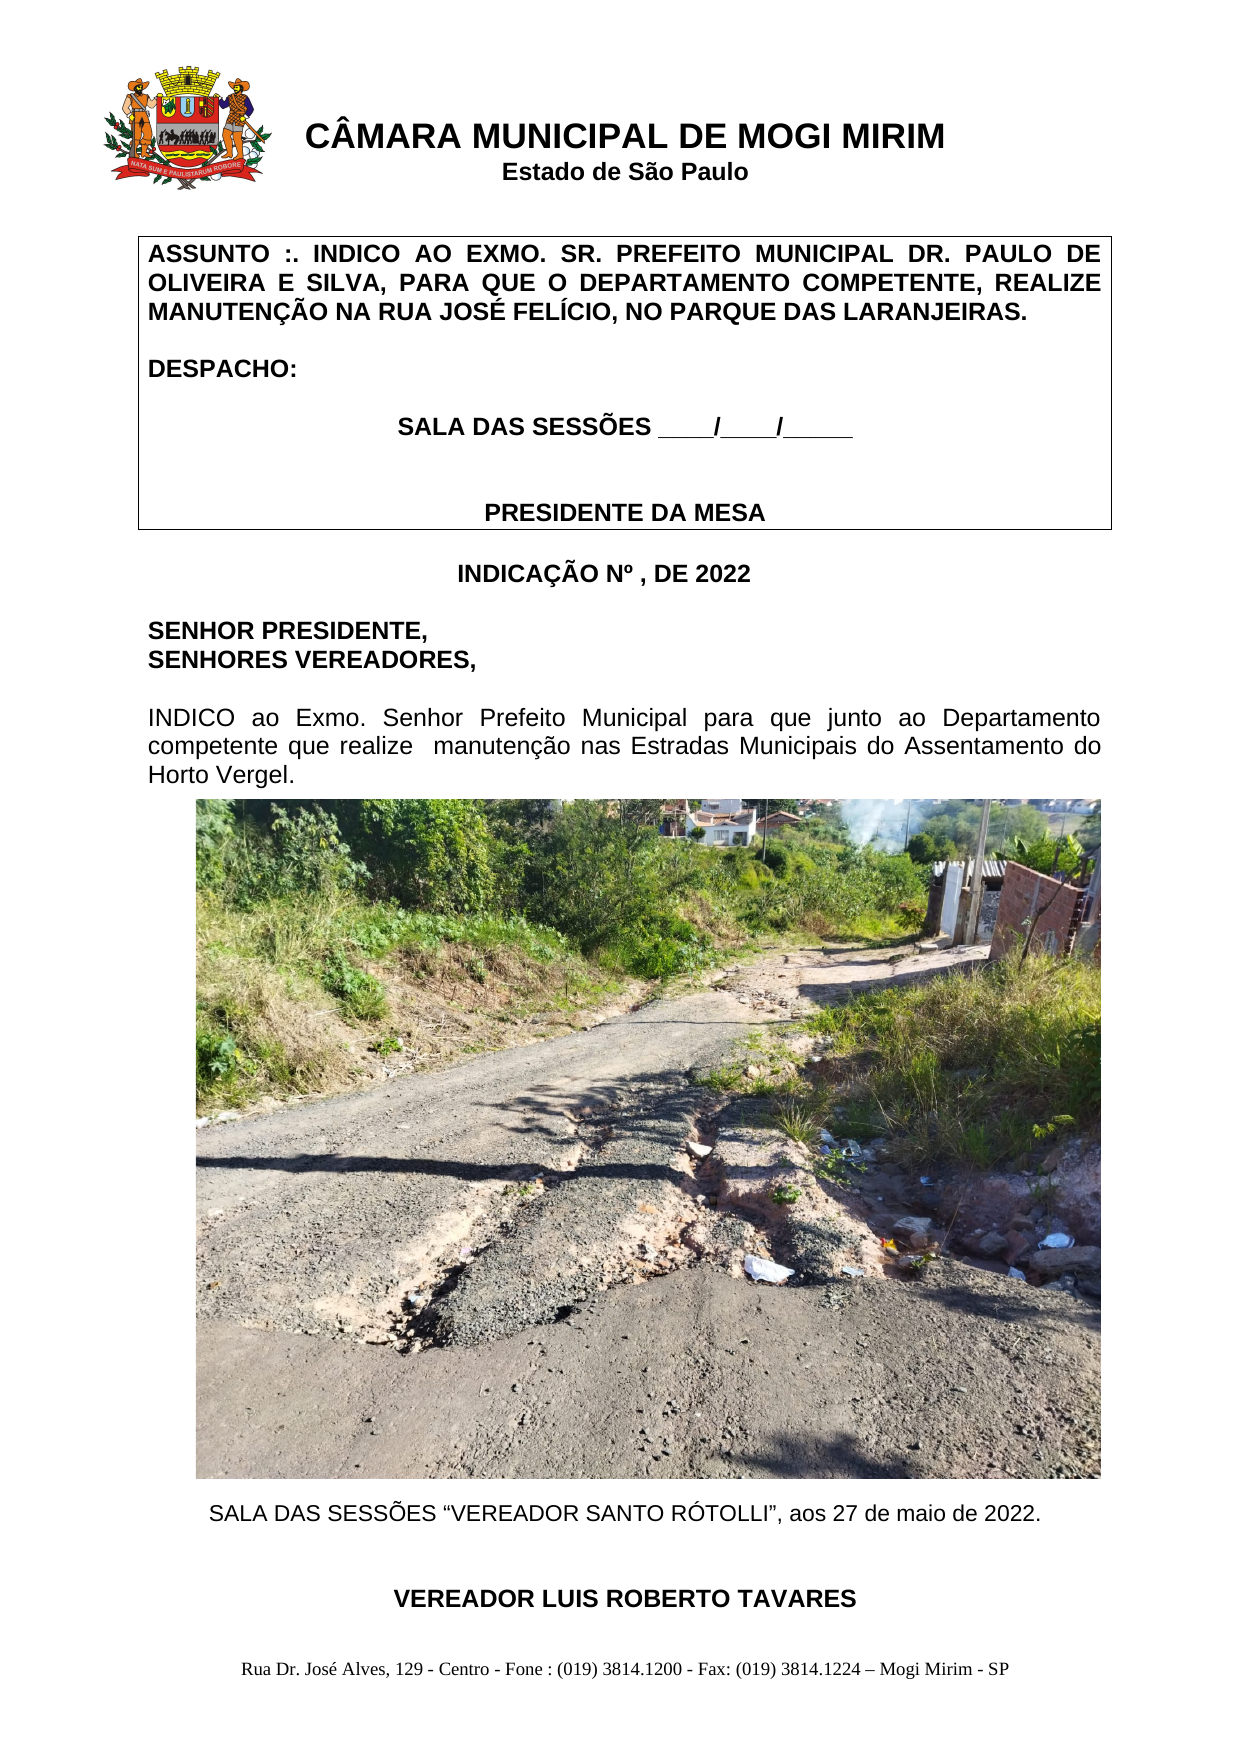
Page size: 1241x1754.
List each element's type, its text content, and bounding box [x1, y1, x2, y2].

text SALA DAS SESSÕES “VEREADOR SANTO RÓTOLLI”, aos 27 de maio de 2022. [148, 1500, 1103, 1527]
text SENHOR PRESIDENTE, [148, 616, 1103, 645]
picture [102, 66, 273, 190]
text INDICO ao Exmo. Senhor Prefeito Municipal para que junto ao Departamento competente que realize manutenção nas Estradas Municipais do Assentamento do Horto Vergel. [148, 702, 1103, 789]
text DESPACHO: [148, 354, 1103, 383]
picture [195, 799, 1101, 1479]
text INDICAÇÃO Nº , DE 2022 [148, 559, 1103, 587]
text SALA DAS SESSÕES ____/____/_____ [148, 412, 1103, 441]
text SENHORES VEREADORES, [148, 645, 1103, 674]
text VEREADOR LUIS ROBERTO TAVARES [148, 1584, 1103, 1613]
text PRESIDENTE DA MESA [139, 495, 1111, 529]
text ASSUNTO :. INDICO AO EXMO. SR. PREFEITO MUNICIPAL DR. PAULO DE OLIVEIRA E SILVA, PARA QUE O DEPARTAMENTO COMPETENTE, REALIZE MANUTENÇÃO NA RUA JOSÉ FELÍCIO, NO PARQUE DAS LARANJEIRAS. [139, 237, 1111, 326]
